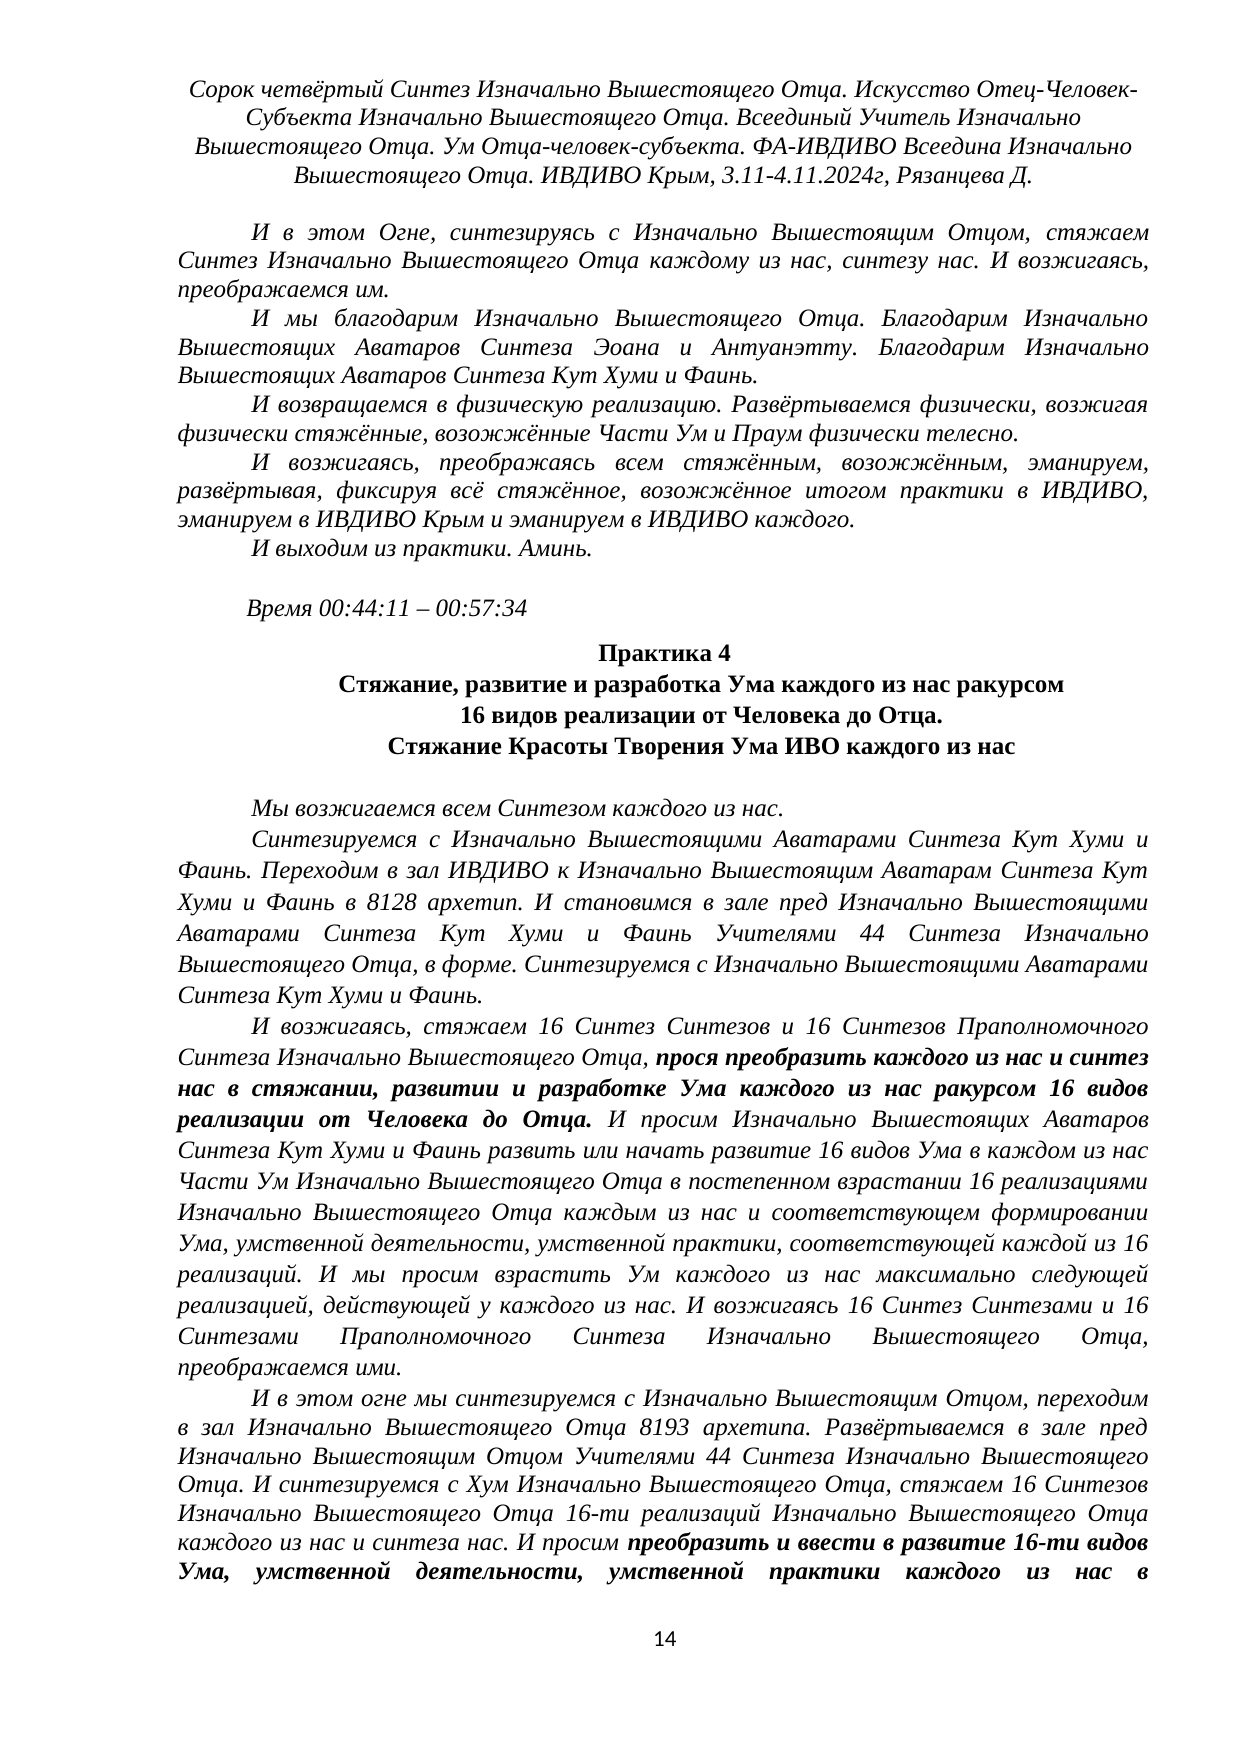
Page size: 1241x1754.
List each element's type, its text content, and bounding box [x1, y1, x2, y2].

text 16 видов реализации от Человека до Отца. [177, 700, 1152, 729]
text И возжигаясь, преображаясь всем стяжённым, возожжённым, эманируем, развёртывая, фиксируя всё стяжённое, возожжённое итогом практики в ИВДИВО, эманируем в ИВДИВО Крым и эманируем в ИВДИВО каждого. [177, 447, 1152, 533]
text Практика 4 [177, 638, 1152, 667]
text Мы возжигаемся всем Синтезом каждого из нас. [177, 793, 1152, 822]
text И выходим из практики. Аминь. [177, 533, 1152, 562]
text И возвращаемся в физическую реализацию. Развёртываемся физически, возжигая физически стяжённые, возожжённые Части Ум и Праум физически телесно. [177, 389, 1152, 447]
text И возжигаясь, стяжаем 16 Синтез Синтезов и 16 Синтезов Праполномочного Синтеза Изначально Вышестоящего Отца, прося преобразить каждого из нас и синтез нас в стяжании, развитии и разработке Ума каждого из нас ракурсом 16 видов реализации от Человека до Отца. И просим Изначально Вышестоящих Аватаров Синтеза Кут Хуми и Фаинь развить или начать развитие 16 видов Ума в каждом из нас Части Ум Изначально Вышестоящего Отца в постепенном взрастании 16 реализациями Изначально Вышестоящего Отца каждым из нас и соответствующем формировании Ума, умственной деятельности, умственной практики, соответствующей каждой из 16 реализаций. И мы просим взрастить Ум каждого из нас максимально следующей реализацией, действующей у каждого из нас. И возжигаясь 16 Синтез Синтезами и 16 Синтезами Праполномочного Синтеза Изначально Вышестоящего Отца, преображаемся ими. [177, 1011, 1152, 1381]
text Время 00:44:11 – 00:57:34 [177, 593, 1152, 622]
text Стяжание, развитие и разработка Ума каждого из нас ракурсом [177, 669, 1152, 698]
text И мы благодарим Изначально Вышестоящего Отца. Благодарим Изначально Вышестоящих Аватаров Синтеза Эоана и Антуанэтту. Благодарим Изначально Вышестоящих Аватаров Синтеза Кут Хуми и Фаинь. [177, 303, 1152, 389]
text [177, 1383, 1152, 1584]
text Стяжание Красоты Творения Ума ИВО каждого из нас [177, 731, 1152, 760]
text И в этом Огне, синтезируясь с Изначально Вышестоящим Отцом, стяжаем Синтез Изначально Вышестоящего Отца каждому из нас, синтезу нас. И возжигаясь, преображаемся им. [177, 217, 1152, 303]
text Синтезируемся с Изначально Вышестоящими Аватарами Синтеза Кут Хуми и Фаинь. Переходим в зал ИВДИВО к Изначально Вышестоящим Аватарам Синтеза Кут Хуми и Фаинь в 8128 архетип. И становимся в зале пред Изначально Вышестоящими Аватарами Синтеза Кут Хуми и Фаинь Учителями 44 Синтеза Изначально Вышестоящего Отца, в форме. Синтезируемся с Изначально Вышестоящими Аватарами Синтеза Кут Хуми и Фаинь. [177, 824, 1152, 1008]
